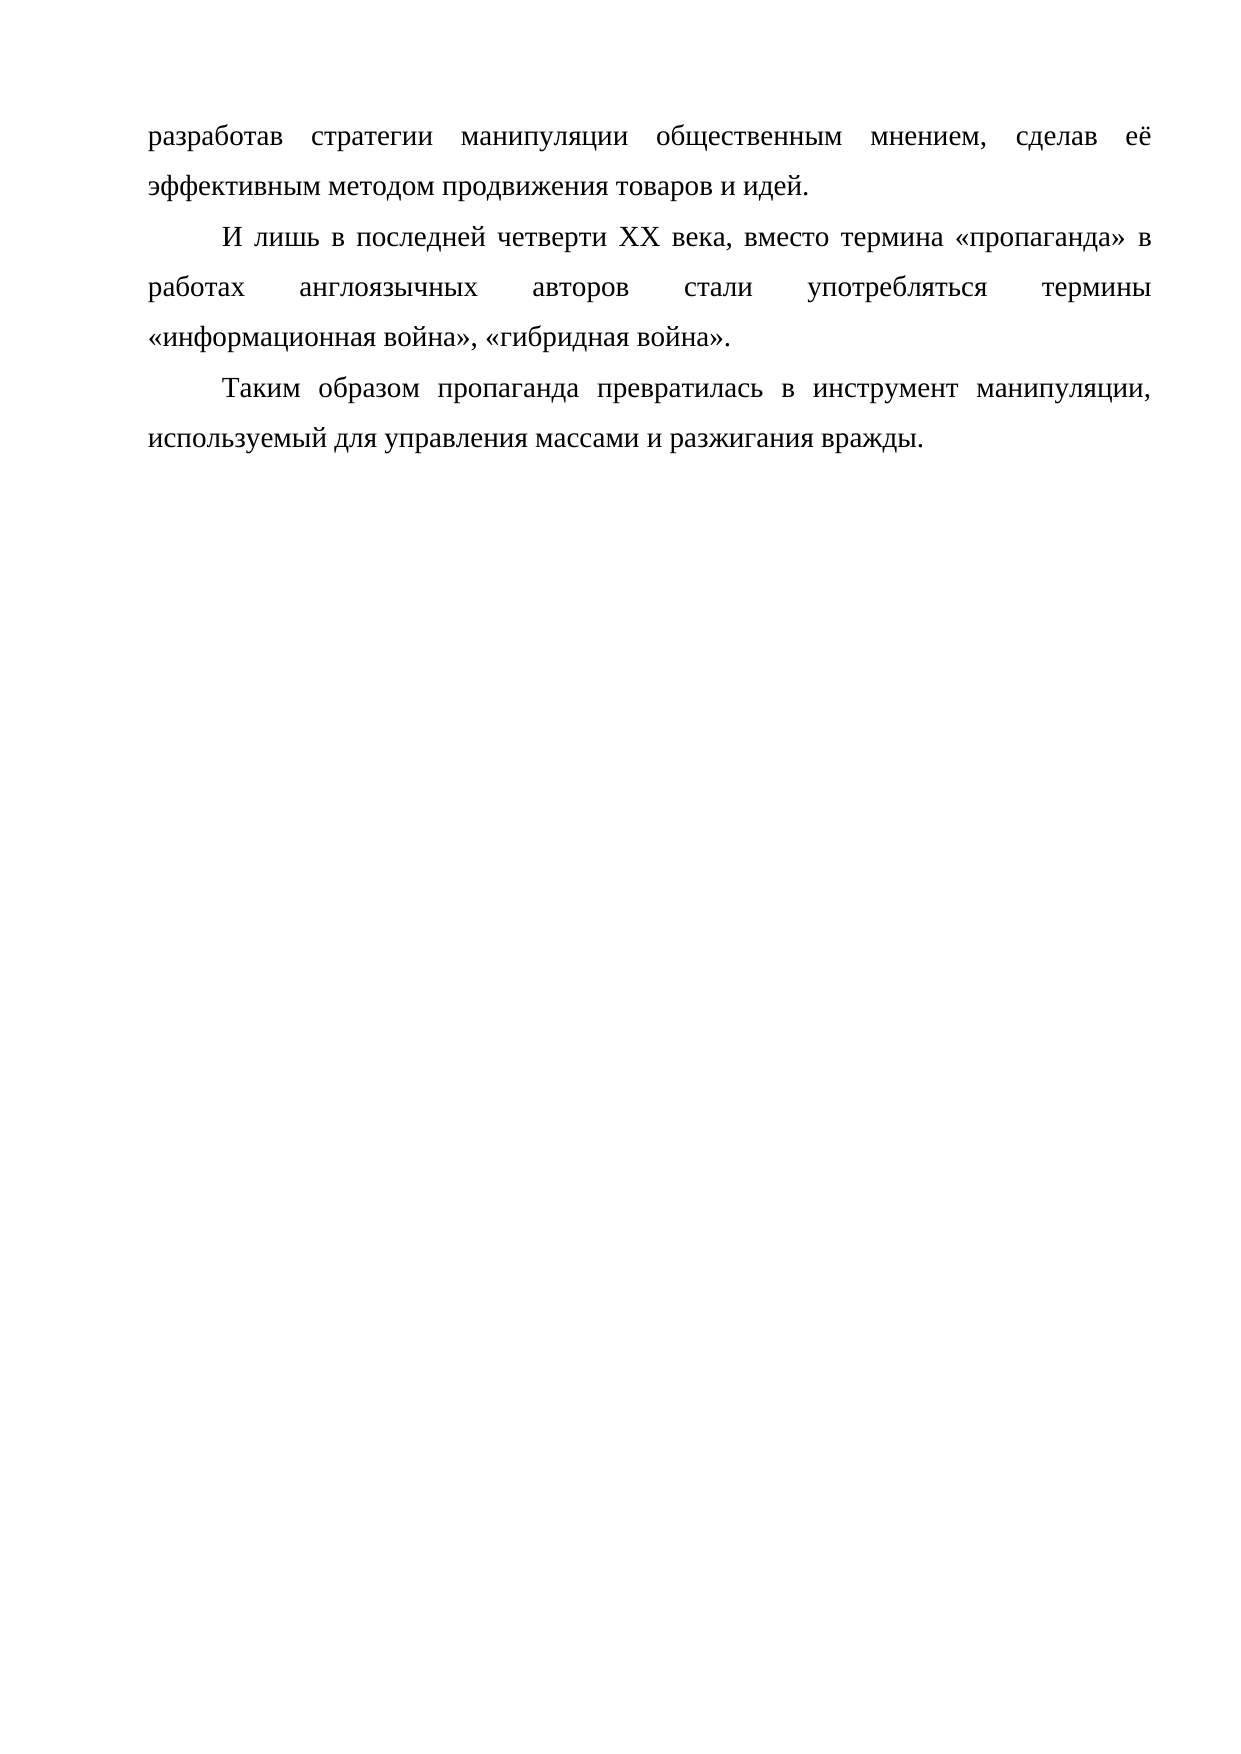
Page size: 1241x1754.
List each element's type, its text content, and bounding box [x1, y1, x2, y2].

text Таким образом пропаганда превратилась в инструмент манипуляции, используемый для управления массами и разжигания вражды. [148, 370, 1152, 453]
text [148, 152, 1152, 202]
text И лишь в последней четверти ХХ века, вместо термина «пропаганда» в работах англоязычных авторов стали употребляться термины «информационная война», «гибридная война». [148, 219, 1152, 353]
